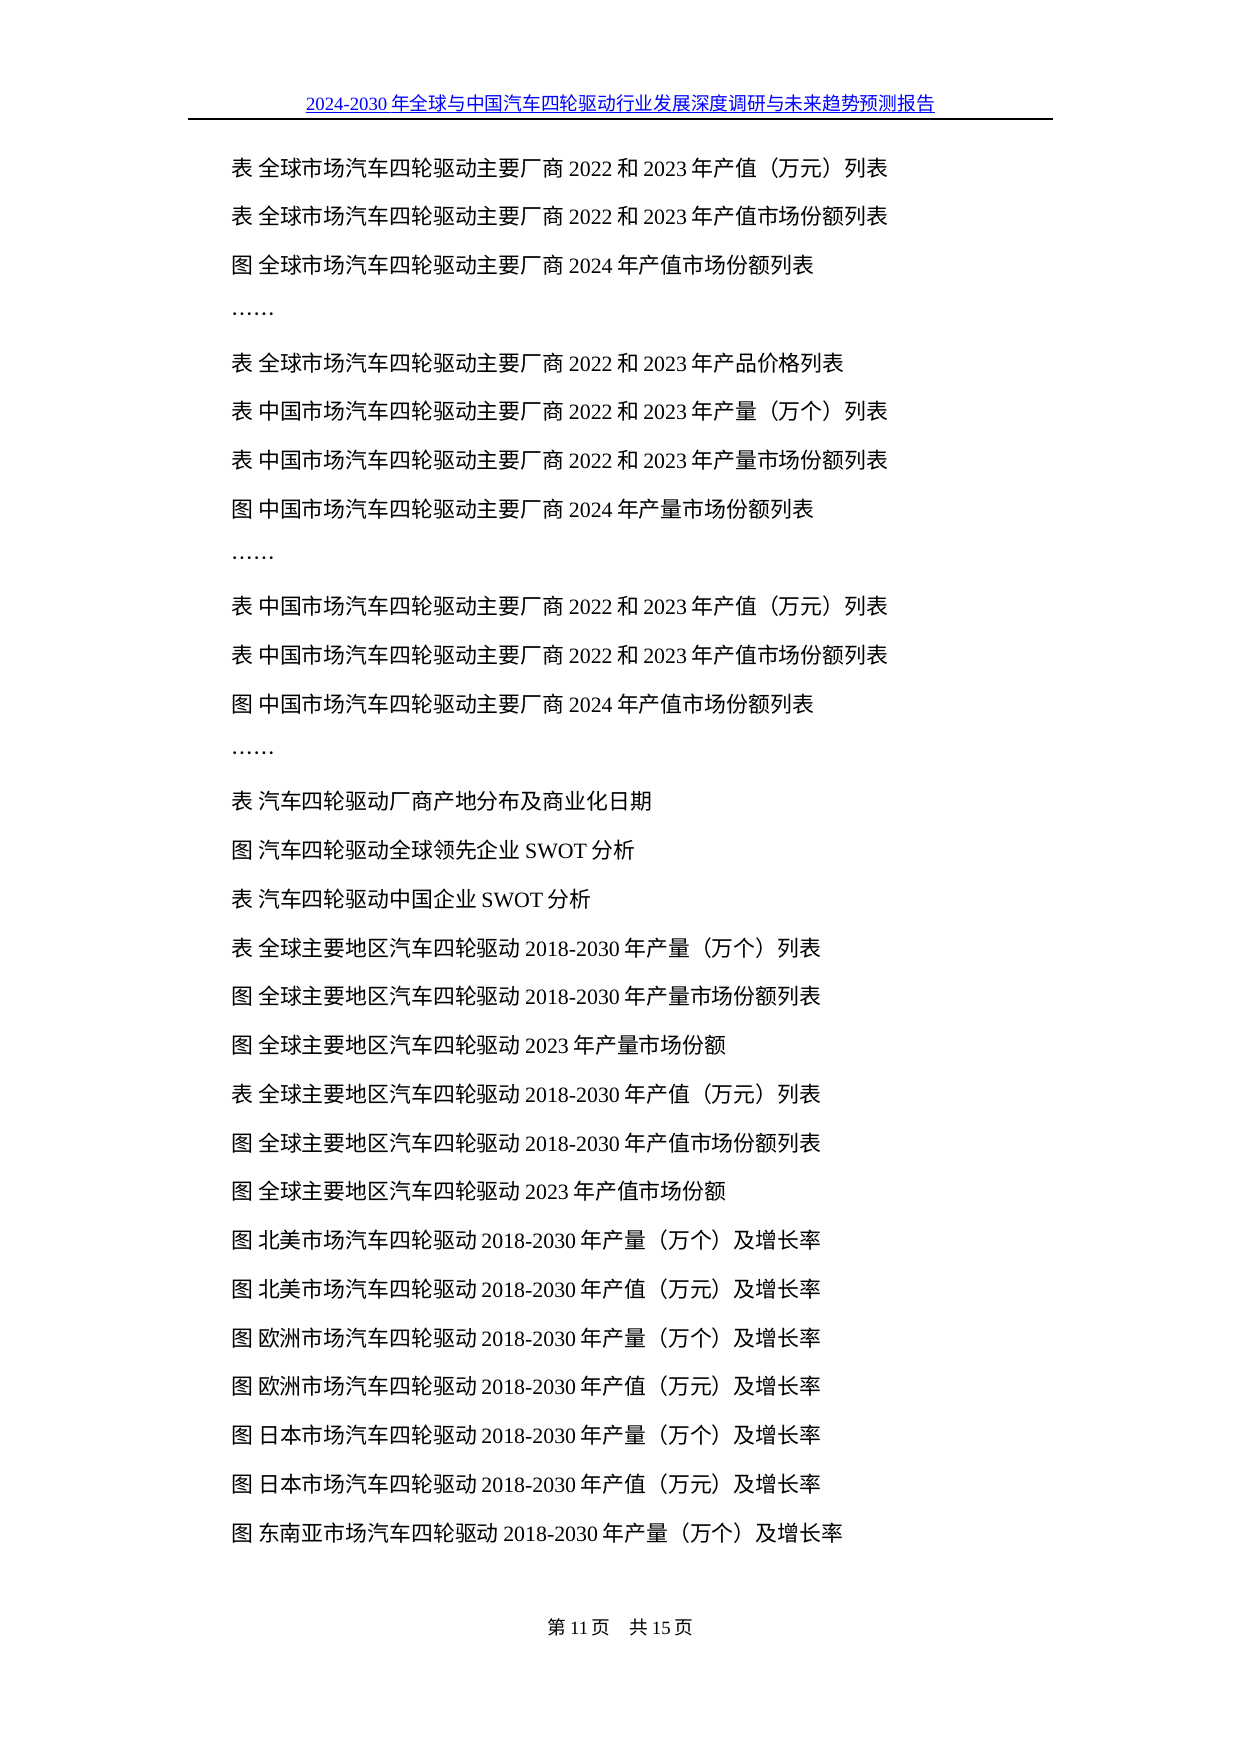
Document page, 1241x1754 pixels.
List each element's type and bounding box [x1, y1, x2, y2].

text [187, 150, 1053, 1548]
